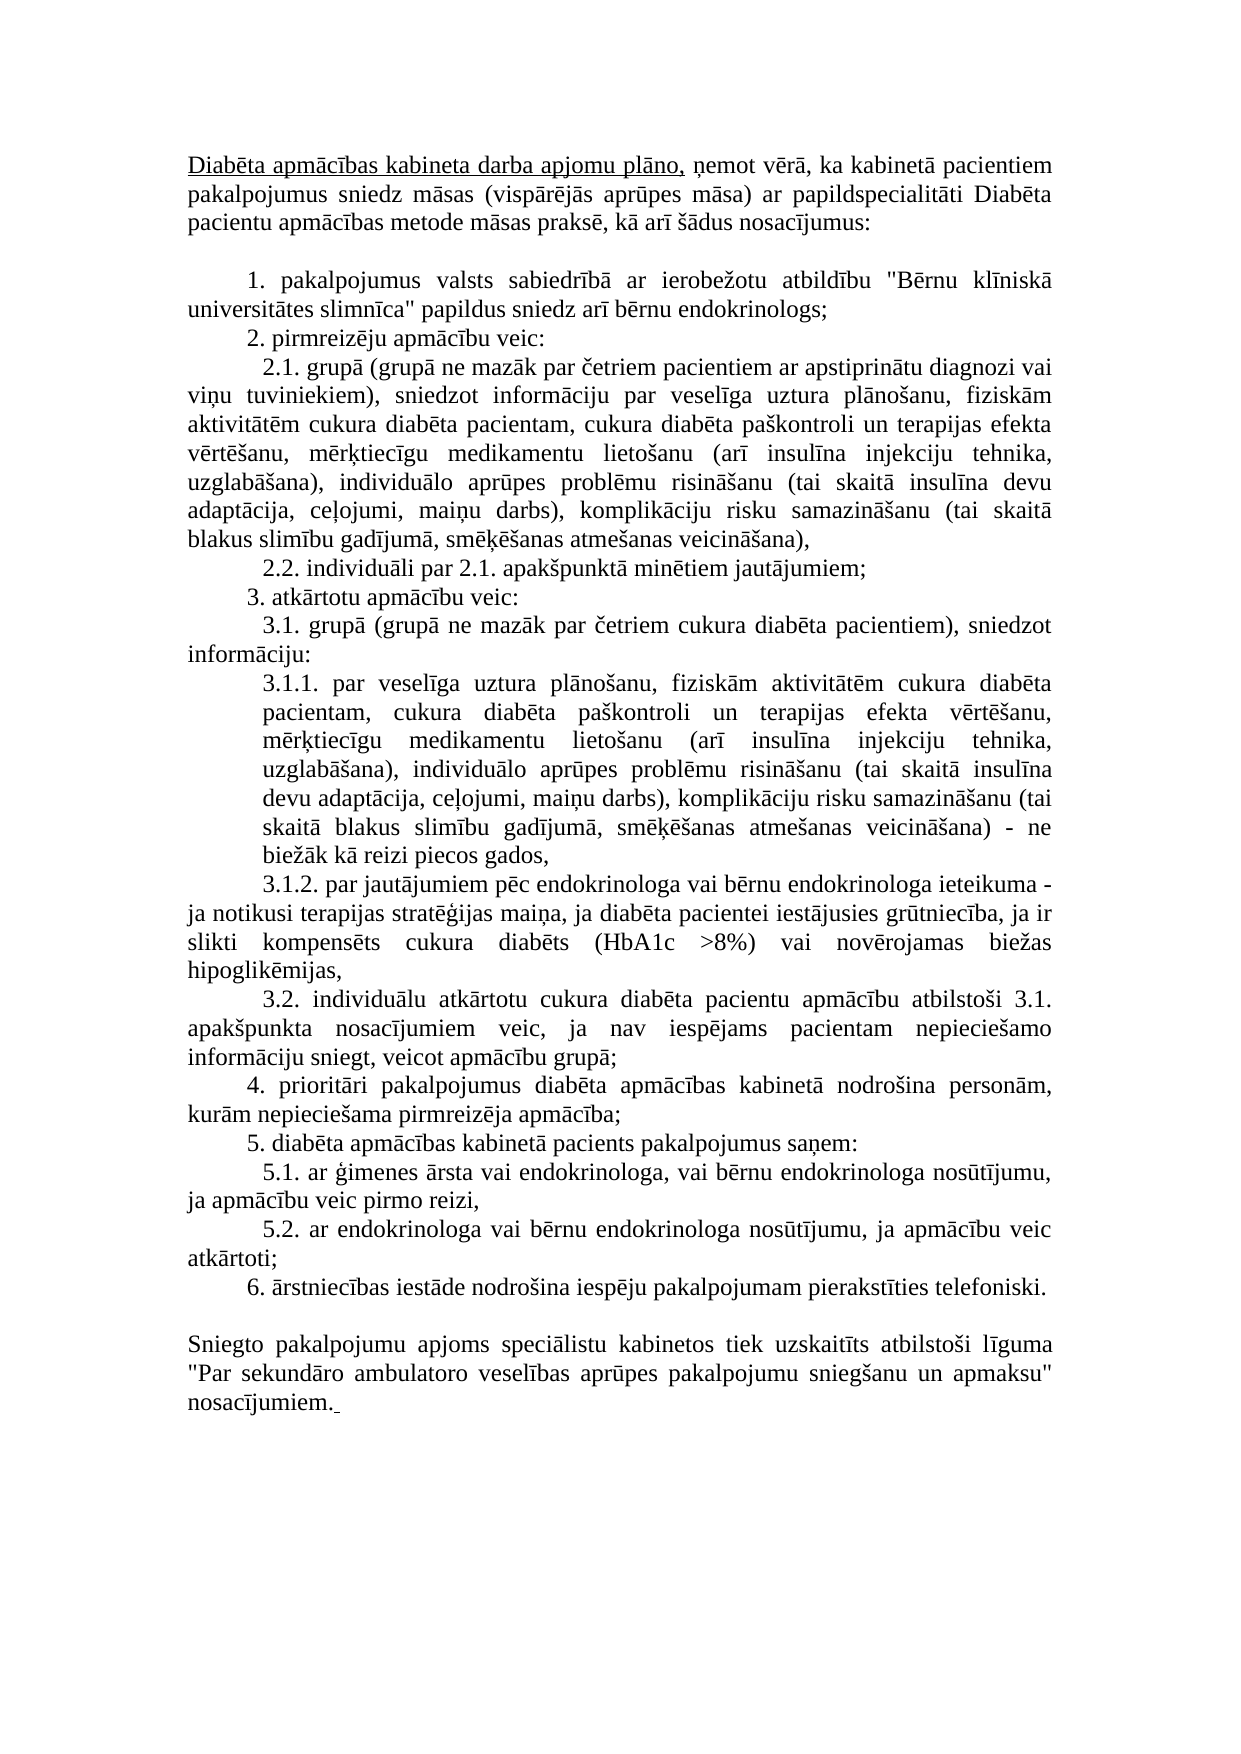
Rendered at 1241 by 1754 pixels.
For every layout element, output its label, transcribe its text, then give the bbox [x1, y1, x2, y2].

text 3. atkārtotu apmācību veic: [187, 582, 1053, 610]
text 6. ārstniecības iestāde nodrošina iespēju pakalpojumam pierakstīties telefoniski. [187, 1272, 1053, 1300]
text 3.1.1. par veselīga uztura plānošanu, fiziskām aktivitātēm cukura diabēta pacientam, cukura diabēta paškontroli un terapijas efekta vērtēšanu, mērķtiecīgu medikamentu lietošanu (arī insulīna injekciju tehnika, uzglabāšana), individuālo aprūpes problēmu risināšanu (tai skaitā insulīna devu adaptācija, ceļojumi, maiņu darbs), komplikāciju risku samazināšanu (tai skaitā blakus slimību gadījumā, smēķēšanas atmešanas veicināšana) - ne biežāk kā reizi piecos gados, [262, 668, 1053, 869]
text 3.1. grupā (grupā ne mazāk par četriem cukura diabēta pacientiem), sniedzot informāciju: [187, 610, 1053, 668]
text 1. pakalpojumus valsts sabiedrībā ar ierobežotu atbildību "Bērnu klīniskā universitātes slimnīca" papildus sniedz arī bērnu endokrinologs; [187, 265, 1053, 323]
text 5.2. ar endokrinologa vai bērnu endokrinologa nosūtījumu, ja apmācību veic atkārtoti; [187, 1214, 1053, 1272]
text 5. diabēta apmācības kabinetā pacients pakalpojumus saņem: [187, 1128, 1053, 1157]
text 2.1. grupā (grupā ne mazāk par četriem pacientiem ar apstiprinātu diagnozi vai viņu tuviniekiem), sniedzot informāciju par veselīga uztura plānošanu, fiziskām aktivitātēm cukura diabēta pacientam, cukura diabēta paškontroli un terapijas efekta vērtēšanu, mērķtiecīgu medikamentu lietošanu (arī insulīna injekciju tehnika, uzglabāšana), individuālo aprūpes problēmu risināšanu (tai skaitā insulīna devu adaptācija, ceļojumi, maiņu darbs), komplikāciju risku samazināšanu (tai skaitā blakus slimību gadījumā, smēķēšanas atmešanas veicināšana), [187, 352, 1053, 553]
text 3.2. individuālu atkārtotu cukura diabēta pacientu apmācību atbilstoši 3.1. apakšpunkta nosacījumiem veic, ja nav iespējams pacientam nepieciešamo informāciju sniegt, veicot apmācību grupā; [187, 984, 1053, 1070]
text 5.1. ar ģimenes ārsta vai endokrinologa, vai bērnu endokrinologa nosūtījumu, ja apmācību veic pirmo reizi, [187, 1157, 1053, 1214]
text 4. prioritāri pakalpojumus diabēta apmācības kabinetā nodrošina personām, kurām nepieciešama pirmreizēja apmācība; [187, 1070, 1053, 1128]
text 2.2. individuāli par 2.1. apakšpunktā minētiem jautājumiem; [187, 553, 1053, 582]
text Diabēta apmācības kabineta darba apjomu plāno, ņemot vērā, ka kabinetā pacientiem pakalpojumus sniedz māsas (vispārējās aprūpes māsa) ar papildspecialitāti Diabēta pacientu apmācības metode māsas praksē, kā arī šādus nosacījumus: [187, 150, 1053, 236]
text Sniegto pakalpojumu apjoms speciālistu kabinetos tiek uzskaitīts atbilstoši līguma "Par sekundāro ambulatoro veselības aprūpes pakalpojumu sniegšanu un apmaksu" nosacījumiem. [187, 1329, 1053, 1416]
text 2. pirmreizēju apmācību veic: [187, 323, 1053, 352]
text 3.1.2. par jautājumiem pēc endokrinologa vai bērnu endokrinologa ieteikuma - ja notikusi terapijas stratēģijas maiņa, ja diabēta pacientei iestājusies grūtniecība, ja ir slikti kompensēts cukura diabēts (HbA1c >8%) vai novērojamas biežas hipoglikēmijas, [187, 869, 1053, 984]
